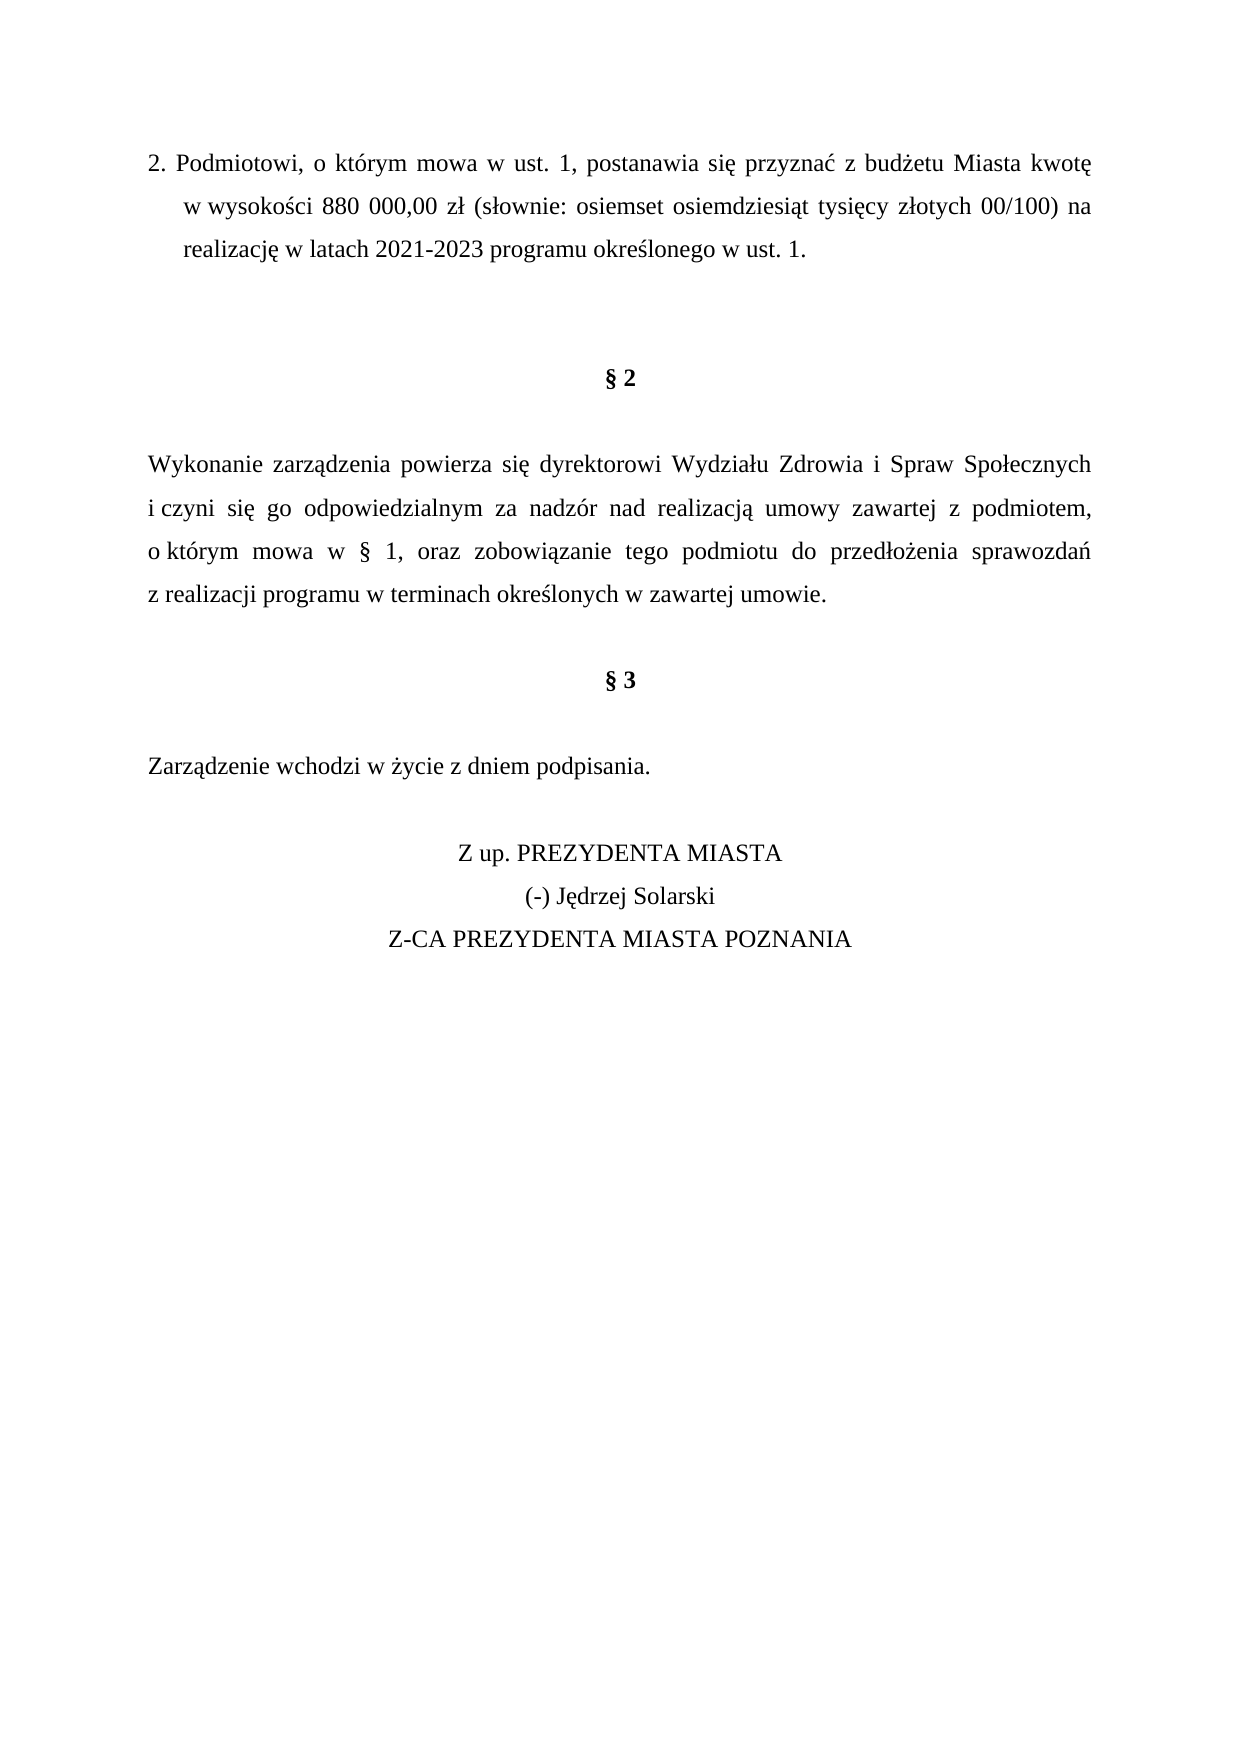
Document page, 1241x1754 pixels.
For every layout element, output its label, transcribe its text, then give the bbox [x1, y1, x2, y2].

text (-) Jędrzej Solarski [148, 881, 1093, 909]
text Zarządzenie wchodzi w życie z dniem podpisania. [148, 751, 1093, 780]
text 2. Podmiotowi, o którym mowa w ust. 1, postanawia się przyznać z budżetu Miasta kwotę w wysokości 880 000,00 zł (słownie: osiemset osiemdziesiąt tysięcy złotych 00/100) na realizację w latach 2021-2023 programu określonego w ust. 1. [148, 148, 1093, 263]
text Wykonanie zarządzenia powierza się dyrektorowi Wydziału Zdrowia i Spraw Społecznych i czyni się go odpowiedzialnym za nadzór nad realizacją umowy zawartej z podmiotem, o którym mowa w § 1, oraz zobowiązanie tego podmiotu do przedłożenia sprawozdań z realizacji programu w terminach określonych w zawartej umowie. [148, 449, 1093, 608]
text § 3 [148, 665, 1093, 694]
text Z-CA PREZYDENTA MIASTA POZNANIA [148, 924, 1093, 953]
text Z up. PREZYDENTA MIASTA [148, 838, 1093, 866]
text § 2 [148, 363, 1093, 392]
